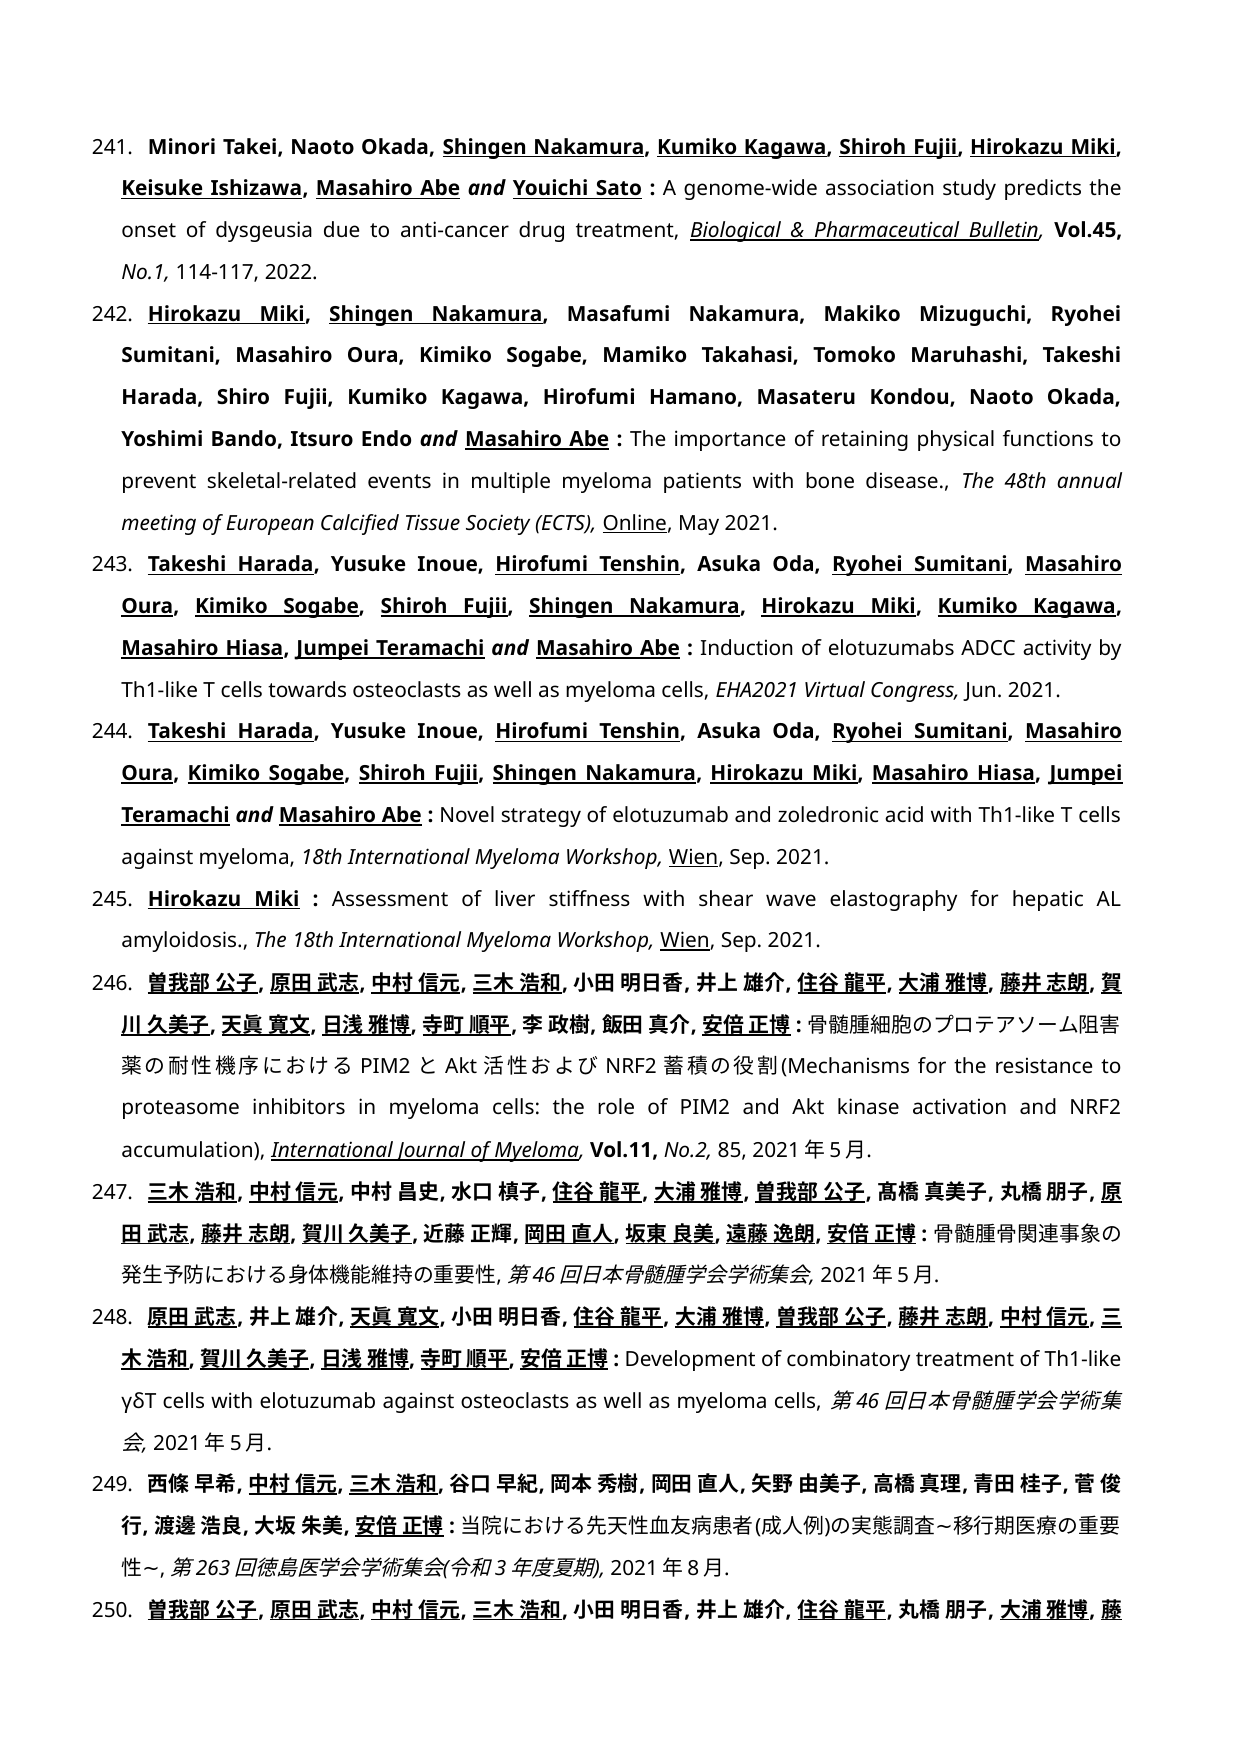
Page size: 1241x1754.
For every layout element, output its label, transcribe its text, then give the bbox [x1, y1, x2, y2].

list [92, 1587, 1122, 1629]
list Takeshi Harada, Yusuke Inoue, Hirofumi Tenshin, Asuka Oda, Ryohei Sumitani, Masahiro Oura, Kimiko Sogabe, Shiroh Fujii, Shingen Nakamura, Hirokazu Miki, Masahiro Hiasa, Jumpei Teramachi and Masahiro Abe : Novel strategy of elotuzumab and zoledronic acid with Th1-like T cells against myeloma, 18th International Myeloma Workshop, Wien, Sep. 2021. [92, 710, 1122, 877]
list Hirokazu Miki : Assessment of liver stiffness with shear wave elastography for hepatic AL amyloidosis., The 18th International Myeloma Workshop, Wien, Sep. 2021. [92, 877, 1122, 961]
list 原田 武志, 井上 雄介, 天眞 寛文, 小田 明日香, 住谷 龍平, 大浦 雅博, 曽我部 公子, 藤井 志朗, 中村 信元, 三木 浩和, 賀川 久美子, 日浅 雅博, 寺町 順平, 安倍 正博 : Development of combinatory treatment of Th1-like γδT cells with elotuzumab against osteoclasts as well as myeloma cells, 第46回日本骨髄腫学会学術集会, 2021年5月. [92, 1295, 1122, 1462]
list 西條 早希, 中村 信元, 三木 浩和, 谷口 早紀, 岡本 秀樹, 岡田 直人, 矢野 由美子, 高橋 真理, 青田 桂子, 菅 俊行, 渡邊 浩良, 大坂 朱美, 安倍 正博 : 当院における先天性血友病患者(成人例)の実態調査∼移行期医療の重要性∼, 第263回徳島医学会学術集会(令和3年度夏期), 2021年8月. [92, 1462, 1122, 1587]
list Hirokazu Miki, Shingen Nakamura, Masafumi Nakamura, Makiko Mizuguchi, Ryohei Sumitani, Masahiro Oura, Kimiko Sogabe, Mamiko Takahasi, Tomoko Maruhashi, Takeshi Harada, Shiro Fujii, Kumiko Kagawa, Hirofumi Hamano, Masateru Kondou, Naoto Okada, Yoshimi Bando, Itsuro Endo and Masahiro Abe : The importance of retaining physical functions to prevent skeletal-related events in multiple myeloma patients with bone disease., The 48th annual meeting of European Calcified Tissue Society (ECTS), Online, May 2021. [92, 292, 1122, 543]
list Minori Takei, Naoto Okada, Shingen Nakamura, Kumiko Kagawa, Shiroh Fujii, Hirokazu Miki, Keisuke Ishizawa, Masahiro Abe and Youichi Sato : A genome-wide association study predicts the onset of dysgeusia due to anti-cancer drug treatment, Biological & Pharmaceutical Bulletin, Vol.45, No.1, 114-117, 2022. [92, 125, 1122, 292]
list 曽我部 公子, 原田 武志, 中村 信元, 三木 浩和, 小田 明日香, 井上 雄介, 住谷 龍平, 大浦 雅博, 藤井 志朗, 賀川 久美子, 天眞 寛文, 日浅 雅博, 寺町 順平, 李 政樹, 飯田 真介, 安倍 正博 : 骨髄腫細胞のプロテアソーム阻害薬の耐性機序におけるPIM2とAkt活性およびNRF2蓄積の役割(Mechanisms for the resistance to proteasome inhibitors in myeloma cells: the role of PIM2 and Akt kinase activation and NRF2 accumulation), International Journal of Myeloma, Vol.11, No.2, 85, 2021年5月. [92, 961, 1122, 1169]
list Takeshi Harada, Yusuke Inoue, Hirofumi Tenshin, Asuka Oda, Ryohei Sumitani, Masahiro Oura, Kimiko Sogabe, Shiroh Fujii, Shingen Nakamura, Hirokazu Miki, Kumiko Kagawa, Masahiro Hiasa, Jumpei Teramachi and Masahiro Abe : Induction of elotuzumabs ADCC activity by Th1-like T cells towards osteoclasts as well as myeloma cells, EHA2021 Virtual Congress, Jun. 2021. [92, 543, 1122, 710]
list 三木 浩和, 中村 信元, 中村 昌史, 水口 槙子, 住谷 龍平, 大浦 雅博, 曽我部 公子, 髙橋 真美子, 丸橋 朋子, 原田 武志, 藤井 志朗, 賀川 久美子, 近藤 正輝, 岡田 直人, 坂東 良美, 遠藤 逸朗, 安倍 正博 : 骨髄腫骨関連事象の発生予防における身体機能維持の重要性, 第46回日本骨髄腫学会学術集会, 2021年5月. [92, 1169, 1122, 1295]
